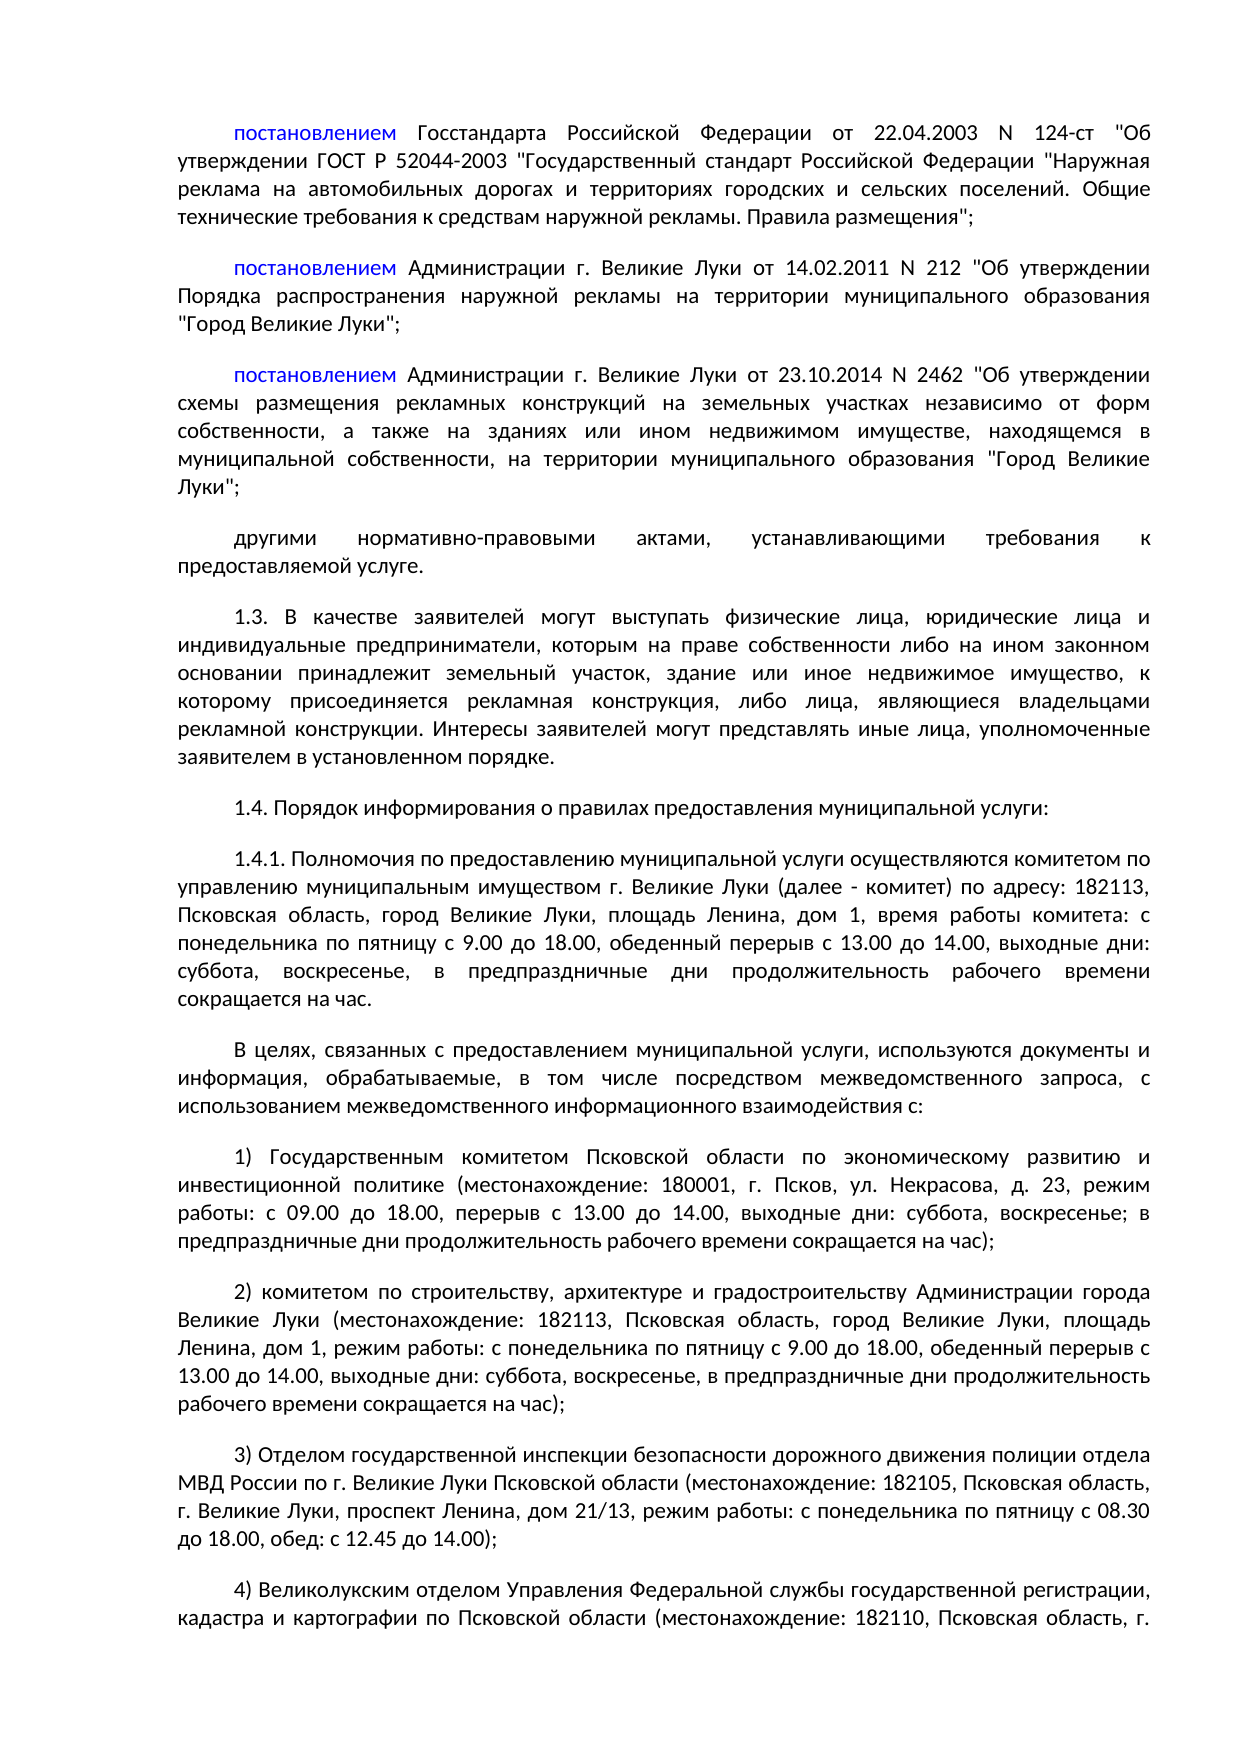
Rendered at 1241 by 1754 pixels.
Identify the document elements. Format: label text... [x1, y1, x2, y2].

text 1.4.1. Полномочия по предоставлению муниципальной услуги осуществляются комитетом по управлению муниципальным имуществом г. Великие Луки (далее - комитет) по адресу: 182113, Псковская область, город Великие Луки, площадь Ленина, дом 1, время работы комитета: с понедельника по пятницу с 9.00 до 18.00, обеденный перерыв с 13.00 до 14.00, выходные дни: суббота, воскресенье, в предпраздничные дни продолжительность рабочего времени сокращается на час. [177, 844, 1152, 1012]
text постановлением Госстандарта Российской Федерации от 22.04.2003 N 124-ст "Об утверждении ГОСТ Р 52044-2003 "Государственный стандарт Российской Федерации "Наружная реклама на автомобильных дорогах и территориях городских и сельских поселений. Общие технические требования к средствам наружной рекламы. Правила размещения"; [177, 118, 1152, 230]
text другими нормативно-правовыми актами, устанавливающими требования к предоставляемой услуге. [177, 523, 1152, 579]
text В целях, связанных с предоставлением муниципальной услуги, используются документы и информация, обрабатываемые, в том числе посредством межведомственного запроса, с использованием межведомственного информационного взаимодействия с: [177, 1035, 1152, 1119]
text 1.3. В качестве заявителей могут выступать физические лица, юридические лица и индивидуальные предприниматели, которым на праве собственности либо на ином законном основании принадлежит земельный участок, здание или иное недвижимое имущество, к которому присоединяется рекламная конструкция, либо лица, являющиеся владельцами рекламной конструкции. Интересы заявителей могут представлять иные лица, уполномоченные заявителем в установленном порядке. [177, 602, 1152, 770]
text 1) Государственным комитетом Псковской области по экономическому развитию и инвестиционной политике (местонахождение: 180001, г. Псков, ул. Некрасова, д. 23, режим работы: с 09.00 до 18.00, перерыв с 13.00 до 14.00, выходные дни: суббота, воскресенье; в предпраздничные дни продолжительность рабочего времени сокращается на час); [177, 1142, 1152, 1254]
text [177, 1575, 1152, 1631]
text 3) Отделом государственной инспекции безопасности дорожного движения полиции отдела МВД России по г. Великие Луки Псковской области (местонахождение: 182105, Псковская область, г. Великие Луки, проспект Ленина, дом 21/13, режим работы: с понедельника по пятницу с 08.30 до 18.00, обед: с 12.45 до 14.00); [177, 1440, 1152, 1552]
text постановлением Администрации г. Великие Луки от 14.02.2011 N 212 "Об утверждении Порядка распространения наружной рекламы на территории муниципального образования "Город Великие Луки"; [177, 253, 1152, 337]
text 1.4. Порядок информирования о правилах предоставления муниципальной услуги: [177, 793, 1152, 821]
text 2) комитетом по строительству, архитектуре и градостроительству Администрации города Великие Луки (местонахождение: 182113, Псковская область, город Великие Луки, площадь Ленина, дом 1, режим работы: с понедельника по пятницу с 9.00 до 18.00, обеденный перерыв с 13.00 до 14.00, выходные дни: суббота, воскресенье, в предпраздничные дни продолжительность рабочего времени сокращается на час); [177, 1277, 1152, 1417]
text постановлением Администрации г. Великие Луки от 23.10.2014 N 2462 "Об утверждении схемы размещения рекламных конструкций на земельных участках независимо от форм собственности, а также на зданиях или ином недвижимом имуществе, находящемся в муниципальной собственности, на территории муниципального образования "Город Великие Луки"; [177, 360, 1152, 500]
